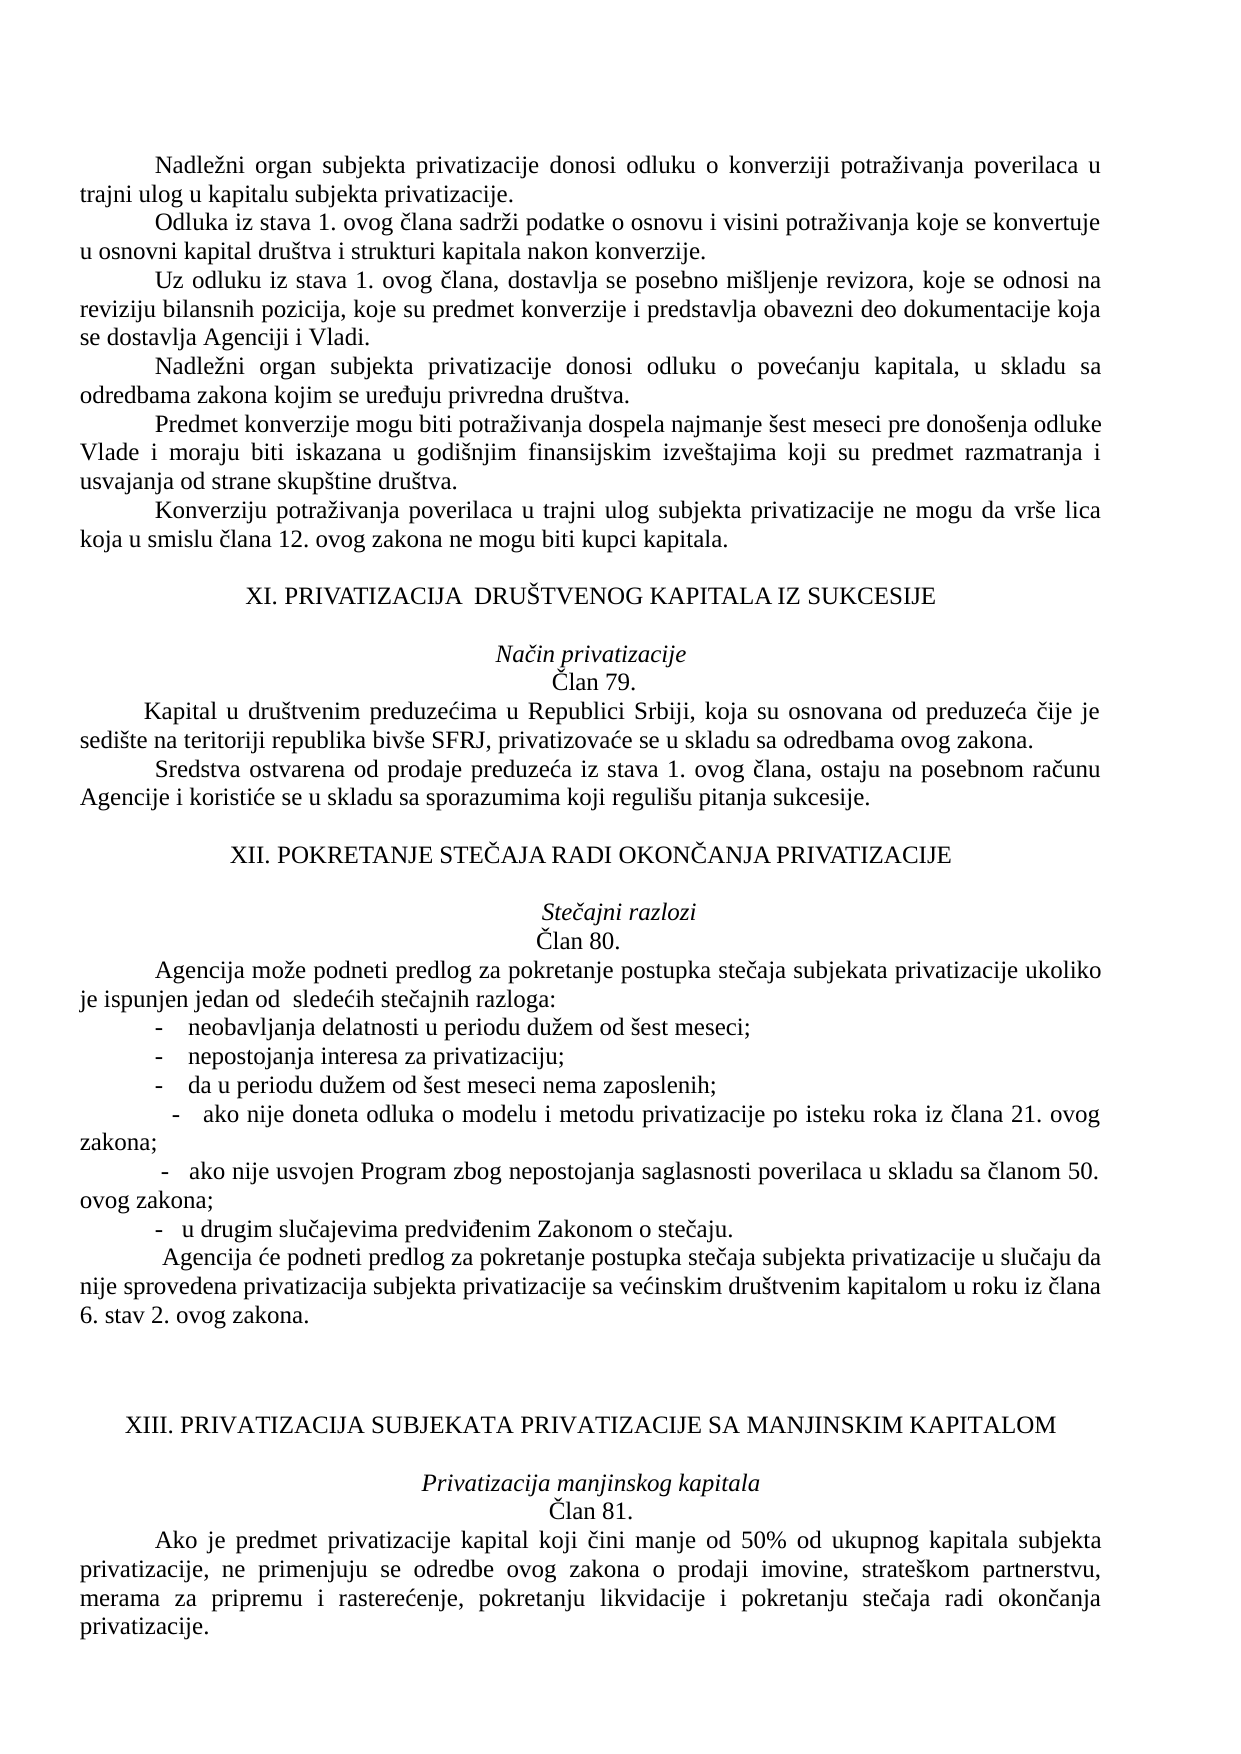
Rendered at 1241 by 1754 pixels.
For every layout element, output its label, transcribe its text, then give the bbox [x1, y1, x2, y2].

text Stečajni razlozi [79, 897, 1102, 926]
text Odluka iz stava 1. ovog člana sadrži podatke o osnovu i visini potraživanja koje se konvertuje u osnovni kapital društva i strukturi kapitala nakon konverzije. [79, 207, 1102, 265]
list - ako nije doneta odluka o modelu i metodu privatizacije po isteku roka iz člana 21. ovog zakona; [79, 1099, 1102, 1156]
text - neobavljanja delatnosti u periodu dužem od šest meseci; [79, 1012, 1102, 1041]
text Sredstva ostvarena od prodaje preduzeća iz stava 1. ovog člana, ostaju na posebnom računu Agencije i koristiće se u skladu sa sporazumima koji regulišu pitanja sukcesije. [79, 754, 1102, 811]
list - ako nije usvojen Program zbog nepostojanja saglasnosti poverilaca u skladu sa članom 50. ovog zakona; [79, 1156, 1102, 1214]
text Uz odluku iz stava 1. ovog člana, dostavlja se posebno mišljenje revizora, koje se odnosi na reviziju bilansnih pozicija, koje su predmet konverzije i predstavlja obavezni deo dokumentacije koja se dostavlja Agenciji i Vladi. [79, 265, 1102, 351]
text - nepostojanja interesa za privatizaciju; [154, 1041, 1102, 1070]
text Član 81. [79, 1496, 1102, 1525]
text XII. POKRETANJE STEČAJA RADI OKONČANJA PRIVATIZACIJE [79, 840, 1102, 869]
text Član 80. [79, 926, 1102, 955]
text Agencija može podneti predlog za pokretanje postupka stečaja subjekata privatizacije ukoliko je ispunjen jedan od sledećih stečajnih razloga: [79, 955, 1102, 1012]
list Agencija će podneti predlog za pokretanje postupka stečaja subjekta privatizacije u slučaju da nije sprovedena privatizacija subjekta privatizacije sa većinskim društvenim kapitalom u roku iz člana 6. stav 2. ovog zakona. [79, 1242, 1102, 1329]
text Način privatizacije [79, 639, 1102, 667]
text Nadležni organ subjekta privatizacije donosi odluku o konverziji potraživanja poverilaca u trajni ulog u kapitalu subjekta privatizacije. [79, 150, 1102, 207]
text Kapital u društvenim preduzećima u Republici Srbiji, koja su osnovana od preduzeća čije je sedište na teritoriji republika bivše SFRJ, privatizovaće se u skladu sa odredbama ovog zakona. [79, 696, 1102, 754]
text XI. PRIVATIZACIJA DRUŠTVENOG KAPITALA IZ SUKCESIJE [79, 581, 1102, 610]
text Član 79. [79, 667, 1102, 696]
text - da u periodu dužem od šest meseci nema zaposlenih; [79, 1070, 1102, 1099]
text XIII. PRIVATIZACIJA SUBJEKATA PRIVATIZACIJE SA MANJINSKIM KAPITALOM [79, 1410, 1102, 1439]
text Privatizacija manjinskog kapitala [79, 1468, 1102, 1496]
text Predmet konverzije mogu biti potraživanja dospela najmanje šest meseci pre donošenja odluke Vlade i moraju biti iskazana u godišnjim finansijskim izveštajima koji su predmet razmatranja i usvajanja od strane skupštine društva. [79, 409, 1102, 495]
text Nadležni organ subjekta privatizacije donosi odluku o povećanju kapitala, u skladu sa odredbama zakona kojim se uređuju privredna društva. [79, 351, 1102, 409]
list - u drugim slučajevima predviđenim Zakonom o stečaju. [79, 1214, 1102, 1242]
text Konverziju potraživanja poverilaca u trajni ulog subjekta privatizacije ne mogu da vrše lica koja u smislu člana 12. ovog zakona ne mogu biti kupci kapitala. [79, 495, 1102, 552]
text Ako je predmet privatizacije kapital koji čini manje od 50% od ukupnog kapitala subjekta privatizacije, ne primenjuju se odredbe ovog zakona o prodaji imovine, strateškom partnerstvu, merama za pripremu i rasterećenje, pokretanju likvidacije i pokretanju stečaja radi okončanja privatizacije. [79, 1525, 1102, 1640]
